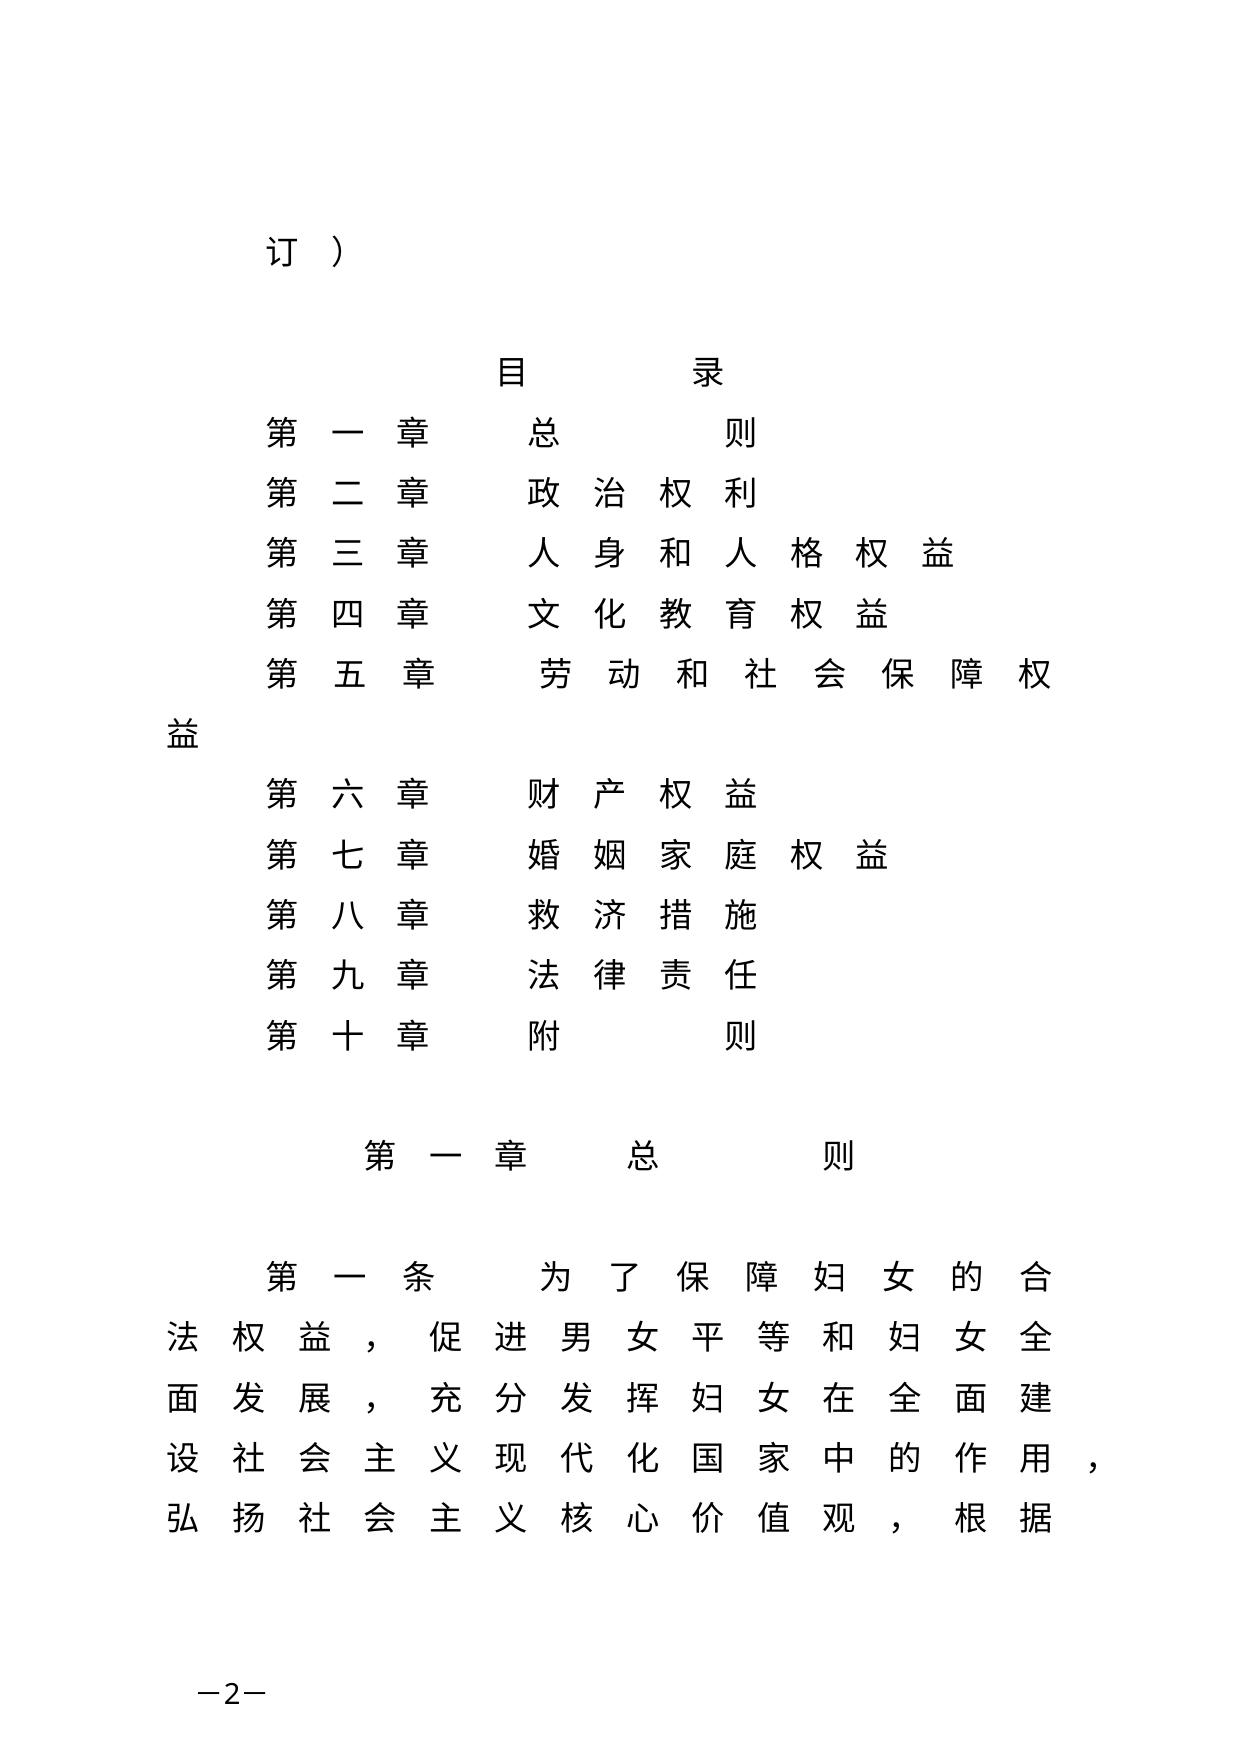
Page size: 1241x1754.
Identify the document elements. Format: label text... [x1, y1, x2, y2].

text 第一章 总 则 [167, 1124, 1085, 1184]
text 第七章 婚姻家庭权益 [167, 822, 1085, 883]
text 第十章 附 则 [167, 1003, 1085, 1064]
text 第六章 财产权益 [167, 762, 1085, 822]
text 第九章 法律责任 [167, 943, 1085, 1003]
text 第二章 政治权利 [167, 461, 1085, 521]
text 第一章 总 则 [167, 400, 1085, 461]
text 目 录 [167, 340, 1085, 400]
text 第三章 人身和人格权益 [167, 521, 1085, 581]
text 第四章 文化教育权益 [167, 581, 1085, 642]
text 第五章 劳动和社会保障权益 [167, 642, 1085, 762]
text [167, 1245, 1085, 1546]
text 第八章 救济措施 [167, 883, 1085, 943]
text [232, 219, 1019, 280]
